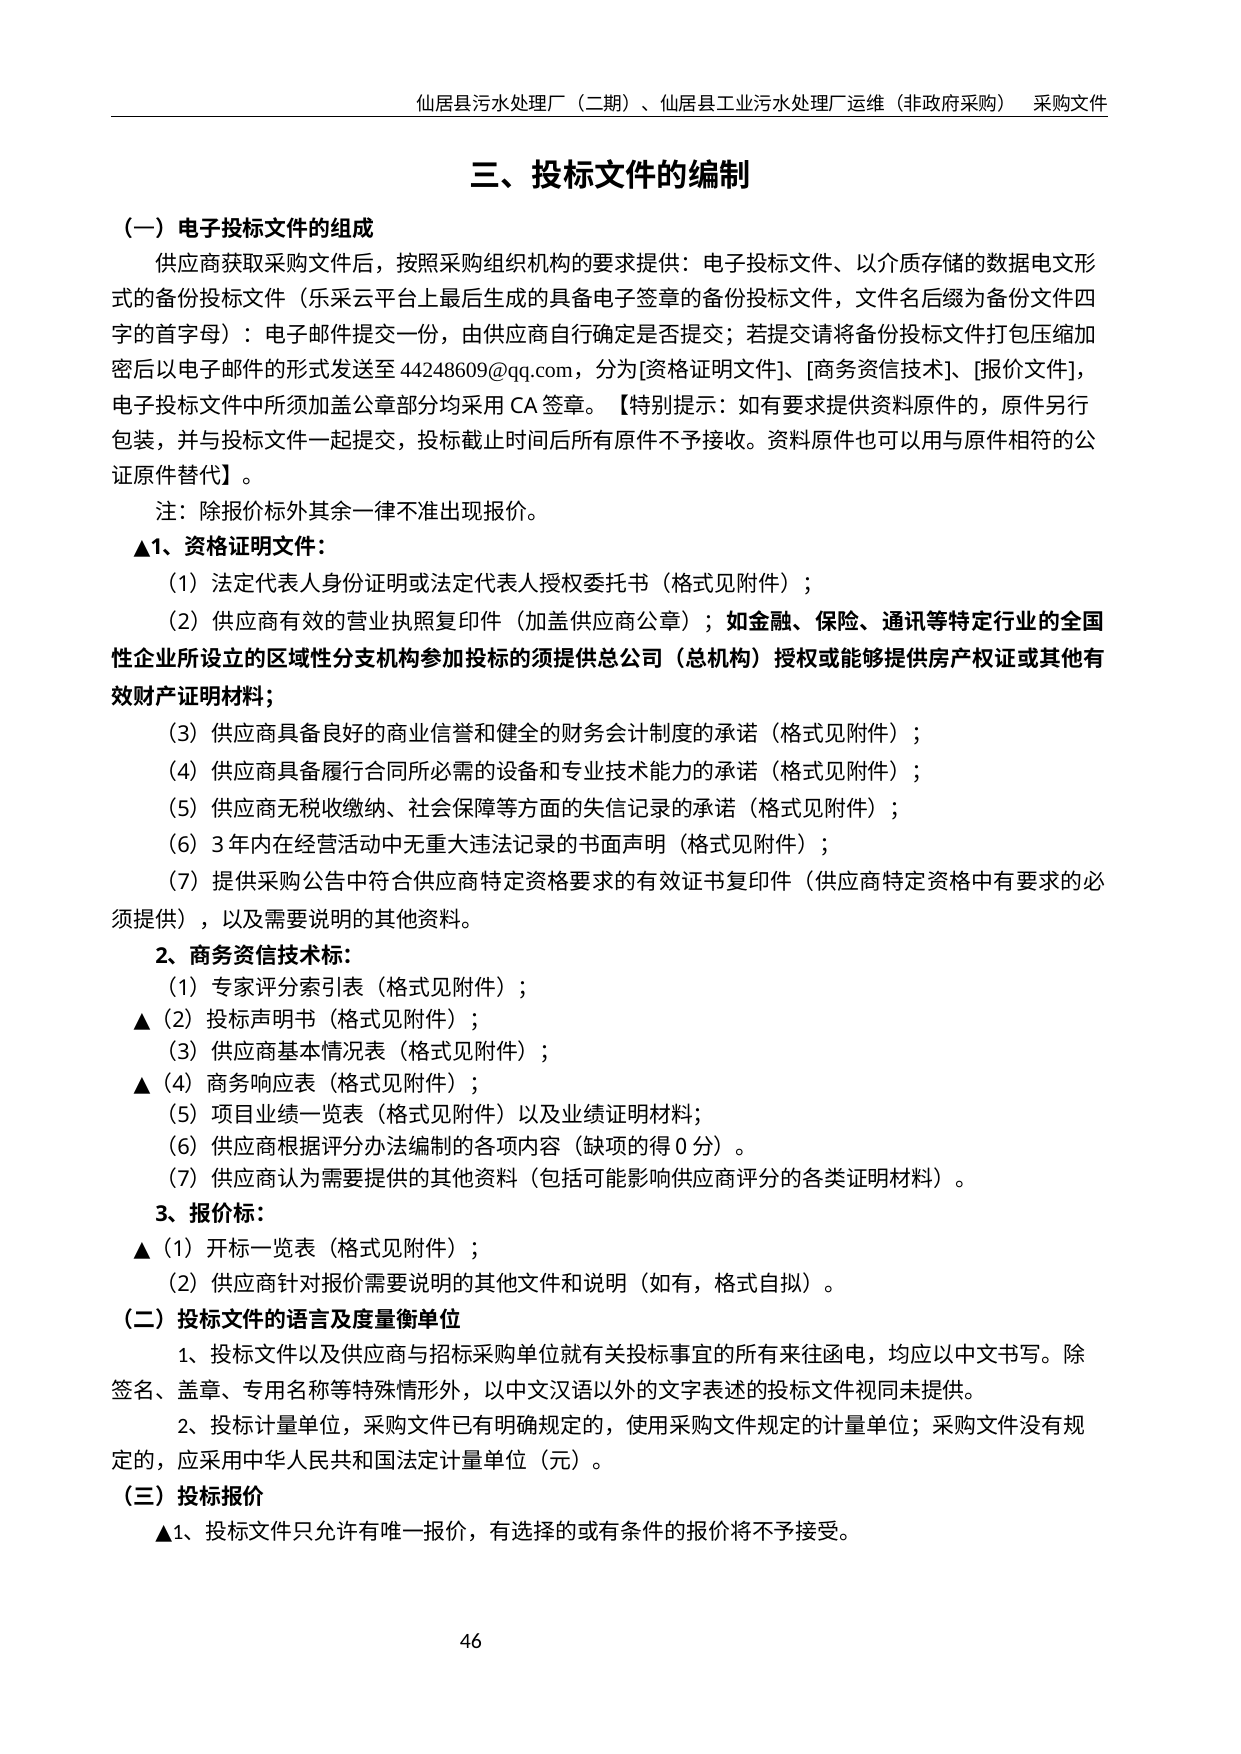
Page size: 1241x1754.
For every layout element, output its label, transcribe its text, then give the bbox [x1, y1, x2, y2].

text 3、报价标： [111, 1193, 1105, 1228]
text （三）投标报价 [111, 1476, 1108, 1511]
text （5）供应商无税收缴纳、社会保障等方面的失信记录的承诺（格式见附件）； [111, 787, 1105, 824]
text ▲1、投标文件只允许有唯一报价，有选择的或有条件的报价将不予接受。 [111, 1511, 1105, 1547]
text （2）供应商有效的营业执照复印件（加盖供应商公章）；如金融、保险、通讯等特定行业的全国性企业所设立的区域性分支机构参加投标的须提供总公司（总机构）授权或能够提供房产权证或其他有效财产证明材料； [111, 599, 1105, 712]
text （5）项目业绩一览表（格式见附件）以及业绩证明材料； [111, 1097, 1105, 1129]
text 三、投标文件的编制 [111, 150, 1108, 195]
text （3）供应商基本情况表（格式见附件）； [111, 1034, 1105, 1066]
text ▲1、资格证明文件： [111, 526, 1105, 562]
text （1）专家评分索引表（格式见附件）； [111, 970, 1105, 1002]
text ▲（2）投标声明书（格式见附件）； [111, 1002, 1105, 1034]
text （1）法定代表人身份证明或法定代表人授权委托书（格式见附件）； [111, 562, 1105, 599]
text （二）投标文件的语言及度量衡单位 [111, 1299, 1108, 1334]
list （7）提供采购公告中符合供应商特定资格要求的有效证书复印件（供应商特定资格中有要求的必须提供），以及需要说明的其他资料。 [111, 860, 1105, 935]
text 供应商获取采购文件后，按照采购组织机构的要求提供：电子投标文件、以介质存储的数据电文形式的备份投标文件（乐采云平台上最后生成的具备电子签章的备份投标文件，文件名后缀为备份文件四字的首字母）：电子邮件提交一份，由供应商自行确定是否提交；若提交请将备份投标文件打包压缩加密后以电子邮件的形式发送至44248609@qq.com，分为[资格证明文件]、[商务资信技术]、[报价文件]，电子投标文件中所须加盖公章部分均采用CA签章。【特别提示：如有要求提供资料原件的，原件另行包装，并与投标文件一起提交，投标截止时间后所有原件不予接收。资料原件也可以用与原件相符的公证原件替代】。 [111, 243, 1105, 491]
text 注：除报价标外其余一律不准出现报价。 [111, 491, 1105, 526]
text （4）供应商具备履行合同所必需的设备和专业技术能力的承诺（格式见附件）； [111, 749, 1105, 787]
text 2、投标计量单位，采购文件已有明确规定的，使用采购文件规定的计量单位；采购文件没有规定的，应采用中华人民共和国法定计量单位（元）。 [111, 1405, 1105, 1476]
text ▲（4）商务响应表（格式见附件）； [111, 1066, 1105, 1097]
text （2）供应商针对报价需要说明的其他文件和说明（如有，格式自拟）。 [111, 1263, 1105, 1299]
text （6）供应商根据评分办法编制的各项内容（缺项的得0分）。 [111, 1129, 1105, 1161]
text （一）电子投标文件的组成 [111, 208, 1108, 243]
text （6）3年内在经营活动中无重大违法记录的书面声明（格式见附件）； [111, 824, 1105, 860]
text 2、商务资信技术标： [111, 935, 1105, 970]
text （3）供应商具备良好的商业信誉和健全的财务会计制度的承诺（格式见附件）； [111, 712, 1105, 749]
text 1、投标文件以及供应商与招标采购单位就有关投标事宜的所有来往函电，均应以中文书写。除签名、盖章、专用名称等特殊情形外，以中文汉语以外的文字表述的投标文件视同未提供。 [111, 1334, 1105, 1405]
text ▲（1）开标一览表（格式见附件）； [111, 1228, 1105, 1263]
text （7）供应商认为需要提供的其他资料（包括可能影响供应商评分的各类证明材料）。 [111, 1161, 1105, 1193]
